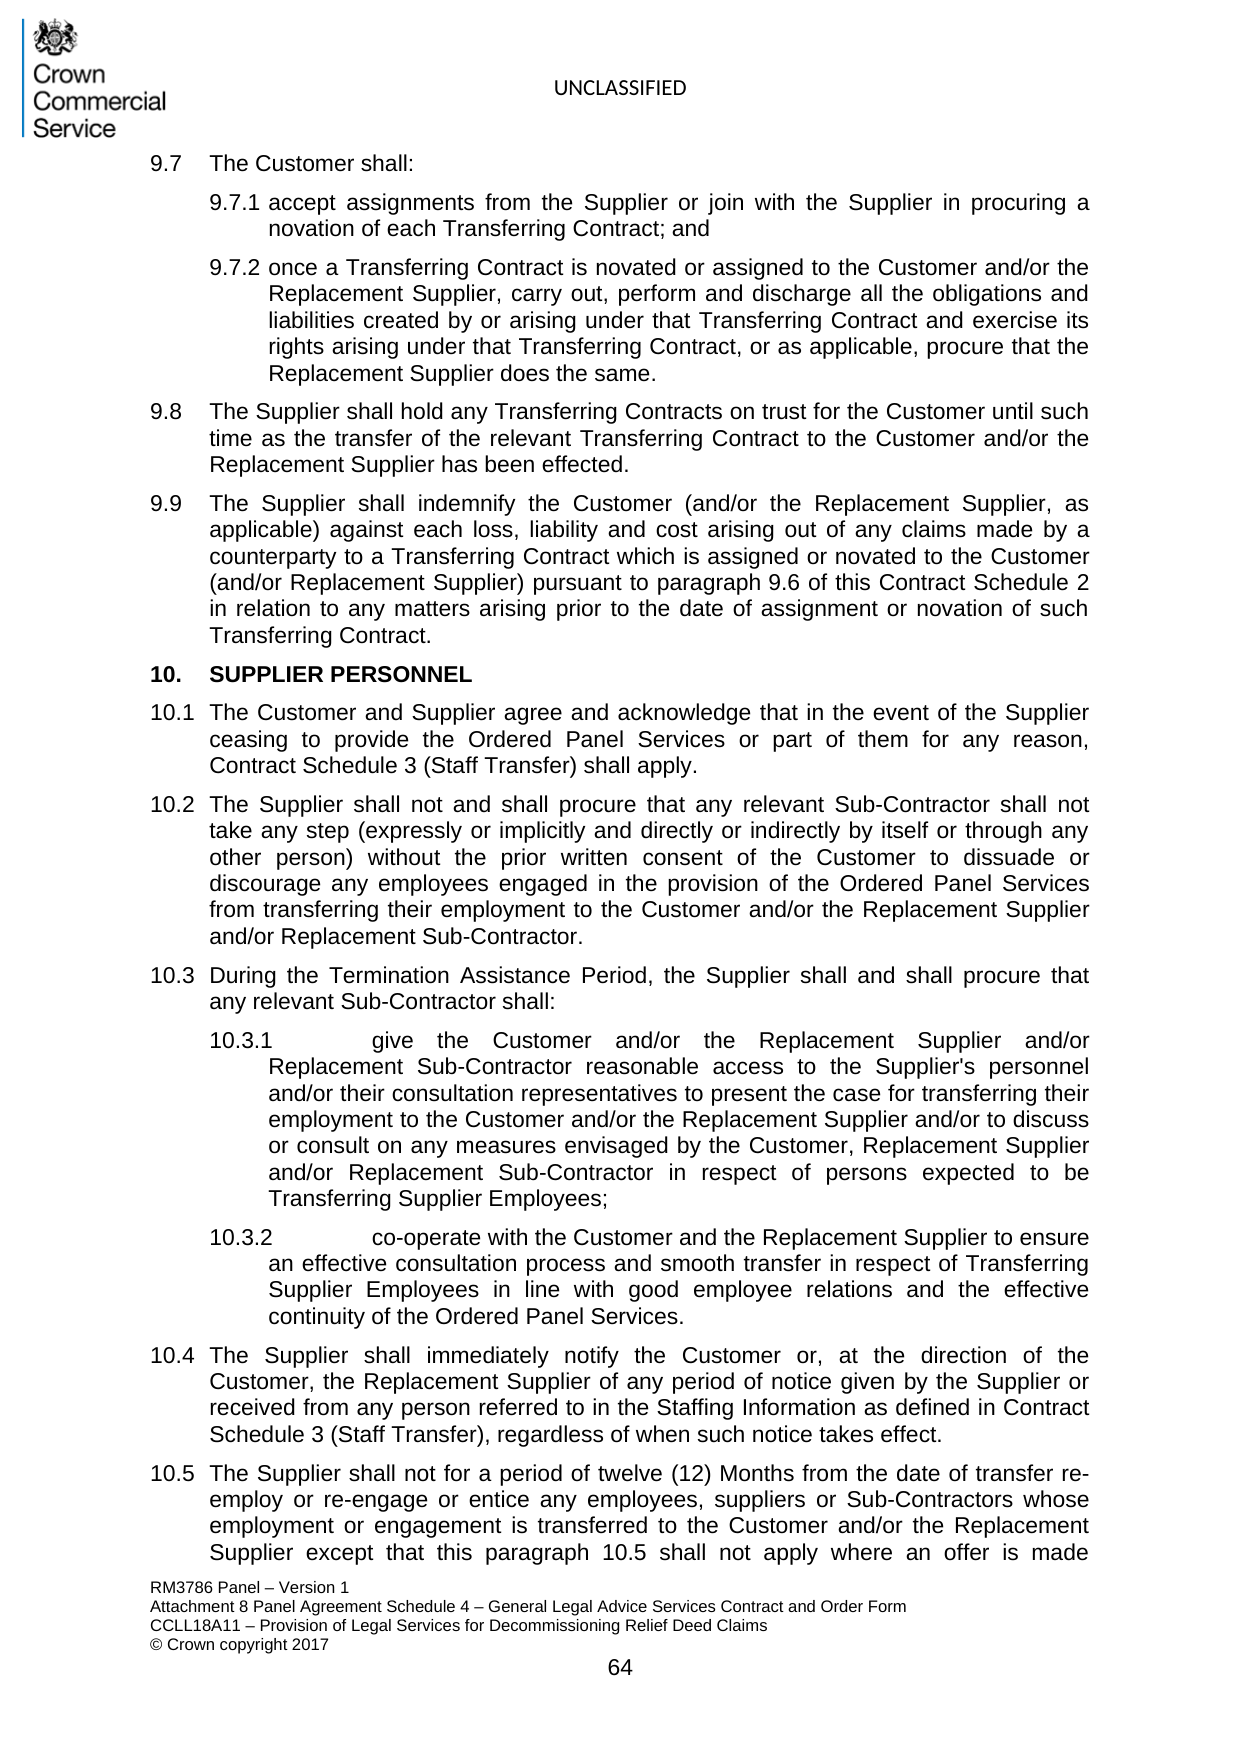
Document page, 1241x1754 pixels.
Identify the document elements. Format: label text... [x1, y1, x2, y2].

picture [21, 18, 166, 138]
text accept assignments from the Supplier or join with the Supplier in procuring a novation of each Transferring Contract; and [209, 189, 1090, 242]
text once a Transferring Contract is novated or assigned to the Customer and/or the Replacement Supplier, carry out, perform and discharge all the obligations and liabilities created by or arising under that Transferring Contract and exercise its rights arising under that Transferring Contract, or as applicable, procure that the Replacement Supplier does the same. [209, 254, 1090, 386]
text The Supplier shall not and shall procure that any relevant Sub-Contractor shall not take any step (expressly or implicitly and directly or indirectly by itself or through any other person) without the prior written consent of the Customer to dissuade or discourage any employees engaged in the provision of the Ordered Panel Services from transferring their employment to the Customer and/or the Replacement Supplier and/or Replacement Sub-Contractor. [150, 791, 1090, 949]
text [150, 1459, 1090, 1565]
text The Customer shall: [150, 150, 1090, 176]
text The Customer and Supplier agree and acknowledge that in the event of the Supplier ceasing to provide the Ordered Panel Services or part of them for any reason, Contract Schedule 3 (Staff Transfer) shall apply. [150, 699, 1090, 778]
subtitle SUPPLIER PERSONNEL [150, 661, 1090, 687]
text During the Termination Assistance Period, the Supplier shall and shall procure that any relevant Sub-Contractor shall: [150, 962, 1090, 1014]
text give the Customer and/or the Replacement Supplier and/or Replacement Sub-Contractor reasonable access to the Supplier's personnel and/or their consultation representatives to present the case for transferring their employment to the Customer and/or the Replacement Supplier and/or to discuss or consult on any measures envisaged by the Customer, Replacement Supplier and/or Replacement Sub-Contractor in respect of persons expected to be Transferring Supplier Employees; [209, 1027, 1090, 1211]
text co-operate with the Customer and the Replacement Supplier to ensure an effective consultation process and smooth transfer in respect of Transferring Supplier Employees in line with good employee relations and the effective continuity of the Ordered Panel Services. [209, 1224, 1090, 1329]
text The Supplier shall indemnify the Customer (and/or the Replacement Supplier, as applicable) against each loss, liability and cost arising out of any claims made by a counterparty to a Transferring Contract which is assigned or novated to the Customer (and/or Replacement Supplier) pursuant to paragraph 9.6 of this Contract Schedule 2 in relation to any matters arising prior to the date of assignment or novation of such Transferring Contract. [150, 490, 1090, 648]
text The Supplier shall immediately notify the Customer or, at the direction of the Customer, the Replacement Supplier of any period of notice given by the Supplier or received from any person referred to in the Staffing Information as defined in Contract Schedule 3 (Staff Transfer), regardless of when such notice takes effect. [150, 1342, 1090, 1447]
text The Supplier shall hold any Transferring Contracts on trust for the Customer until such time as the transfer of the relevant Transferring Contract to the Customer and/or the Replacement Supplier has been effected. [150, 398, 1090, 477]
